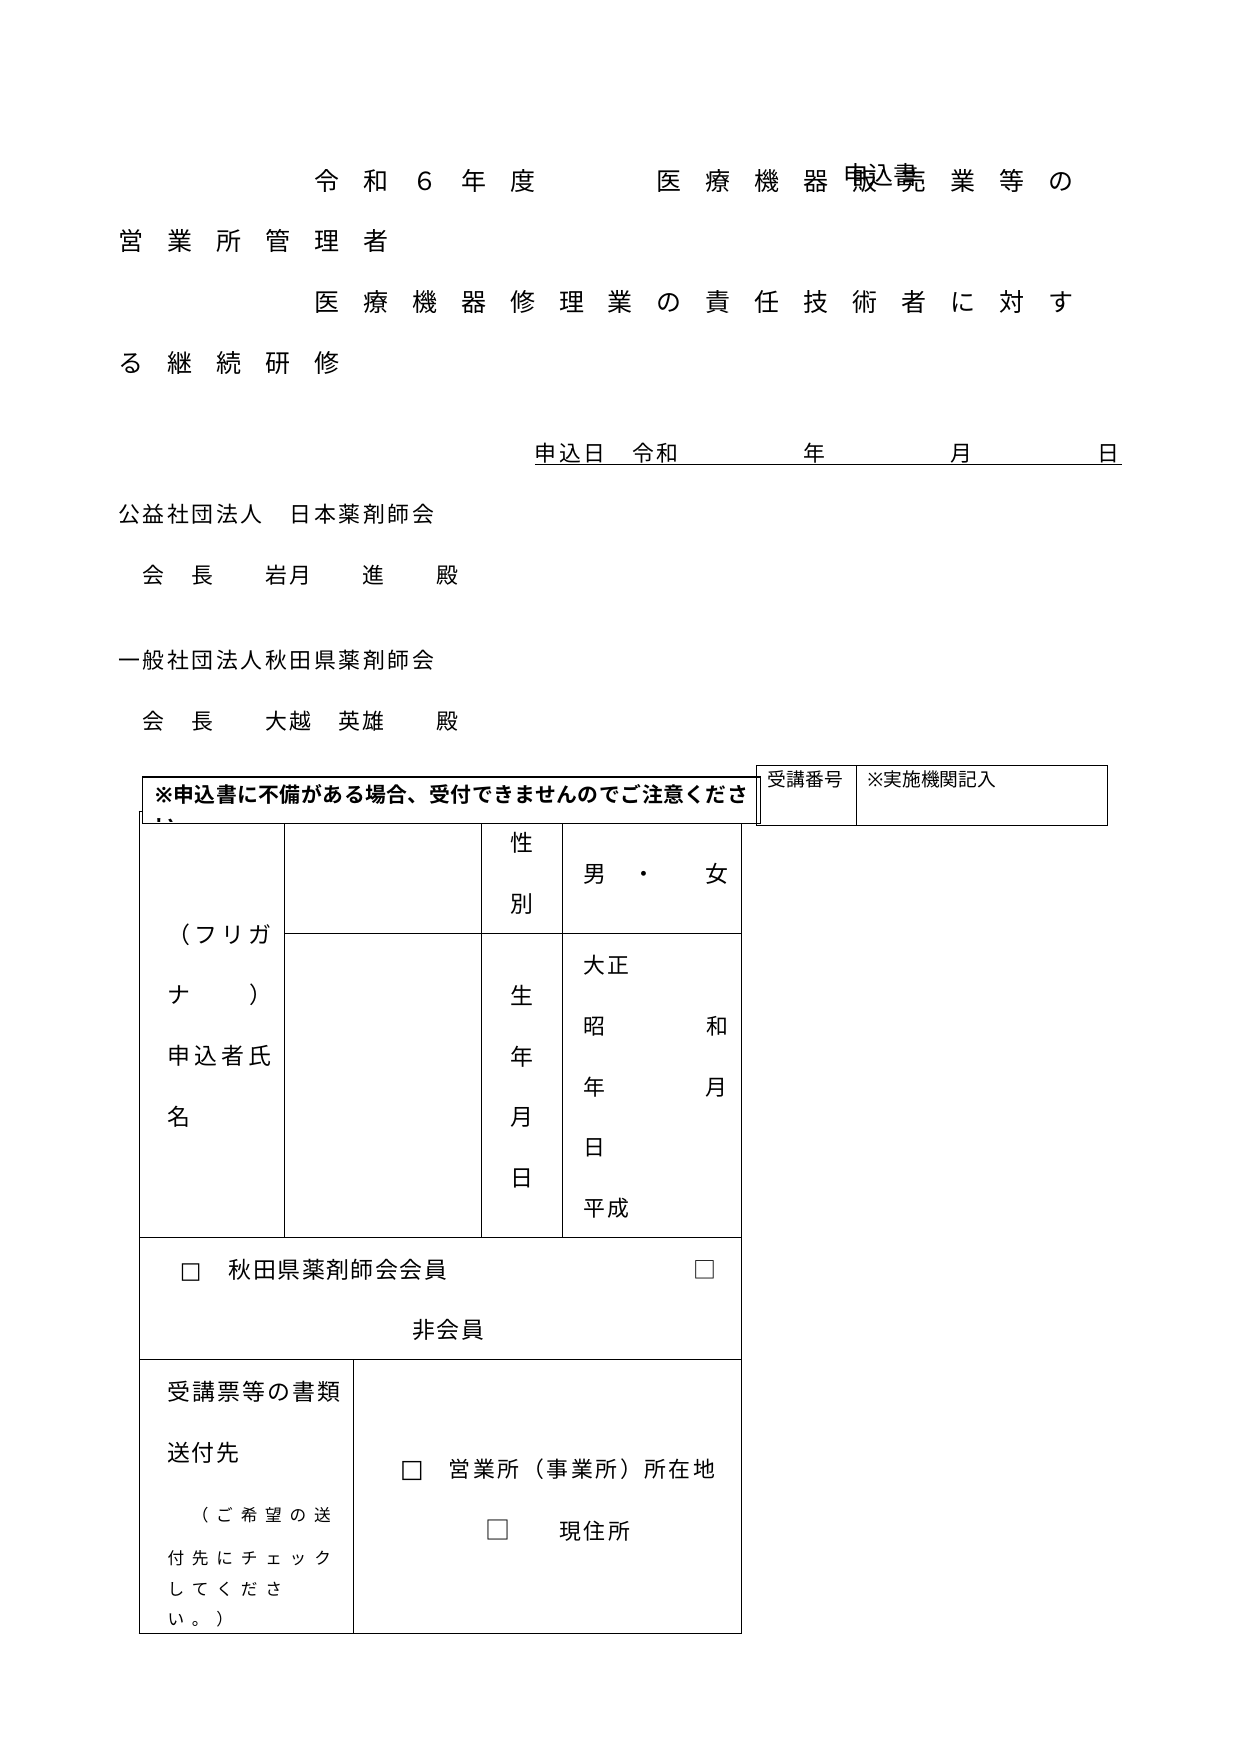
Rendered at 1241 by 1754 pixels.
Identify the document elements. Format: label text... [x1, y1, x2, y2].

text 公益社団法人 日本薬剤師会 [118, 482, 1122, 543]
table_header 男 ・ 女 [563, 824, 741, 933]
text 令和６年度 医療機器販売業等の営業所管理者 [118, 149, 1122, 270]
text 会 長 大越 英雄 殿 [118, 689, 1122, 750]
text 医療機器修理業の責任技術者に対する継続研修 [118, 270, 1122, 392]
table_cell [285, 934, 481, 1237]
table_cell 大正 昭和 年 月 日 平成 [563, 934, 741, 1237]
table_cell □ 秋田県薬剤師会会員 □ 非会員 [140, 1238, 741, 1359]
text 申込日 令和 年 月 日 [118, 422, 1122, 482]
table_cell 生年月日 [482, 934, 562, 1237]
table_header 受講番号 [757, 766, 856, 824]
table_header 性別 [482, 824, 562, 933]
table_header ※実施機関記入 [857, 766, 1107, 824]
table_header [285, 824, 481, 933]
text 一般社団法人秋田県薬剤師会 [118, 629, 1122, 689]
table_cell 受講票等の書類送付先 （ご希望の送付先にチェックしてください。） [140, 1360, 353, 1633]
table_cell □ 営業所（事業所）所在地 □ 現住所 [354, 1360, 741, 1633]
text 会 長 岩月 進 殿 [118, 543, 1122, 604]
table_header （フリガナ） 申込者氏名 [140, 812, 284, 1237]
